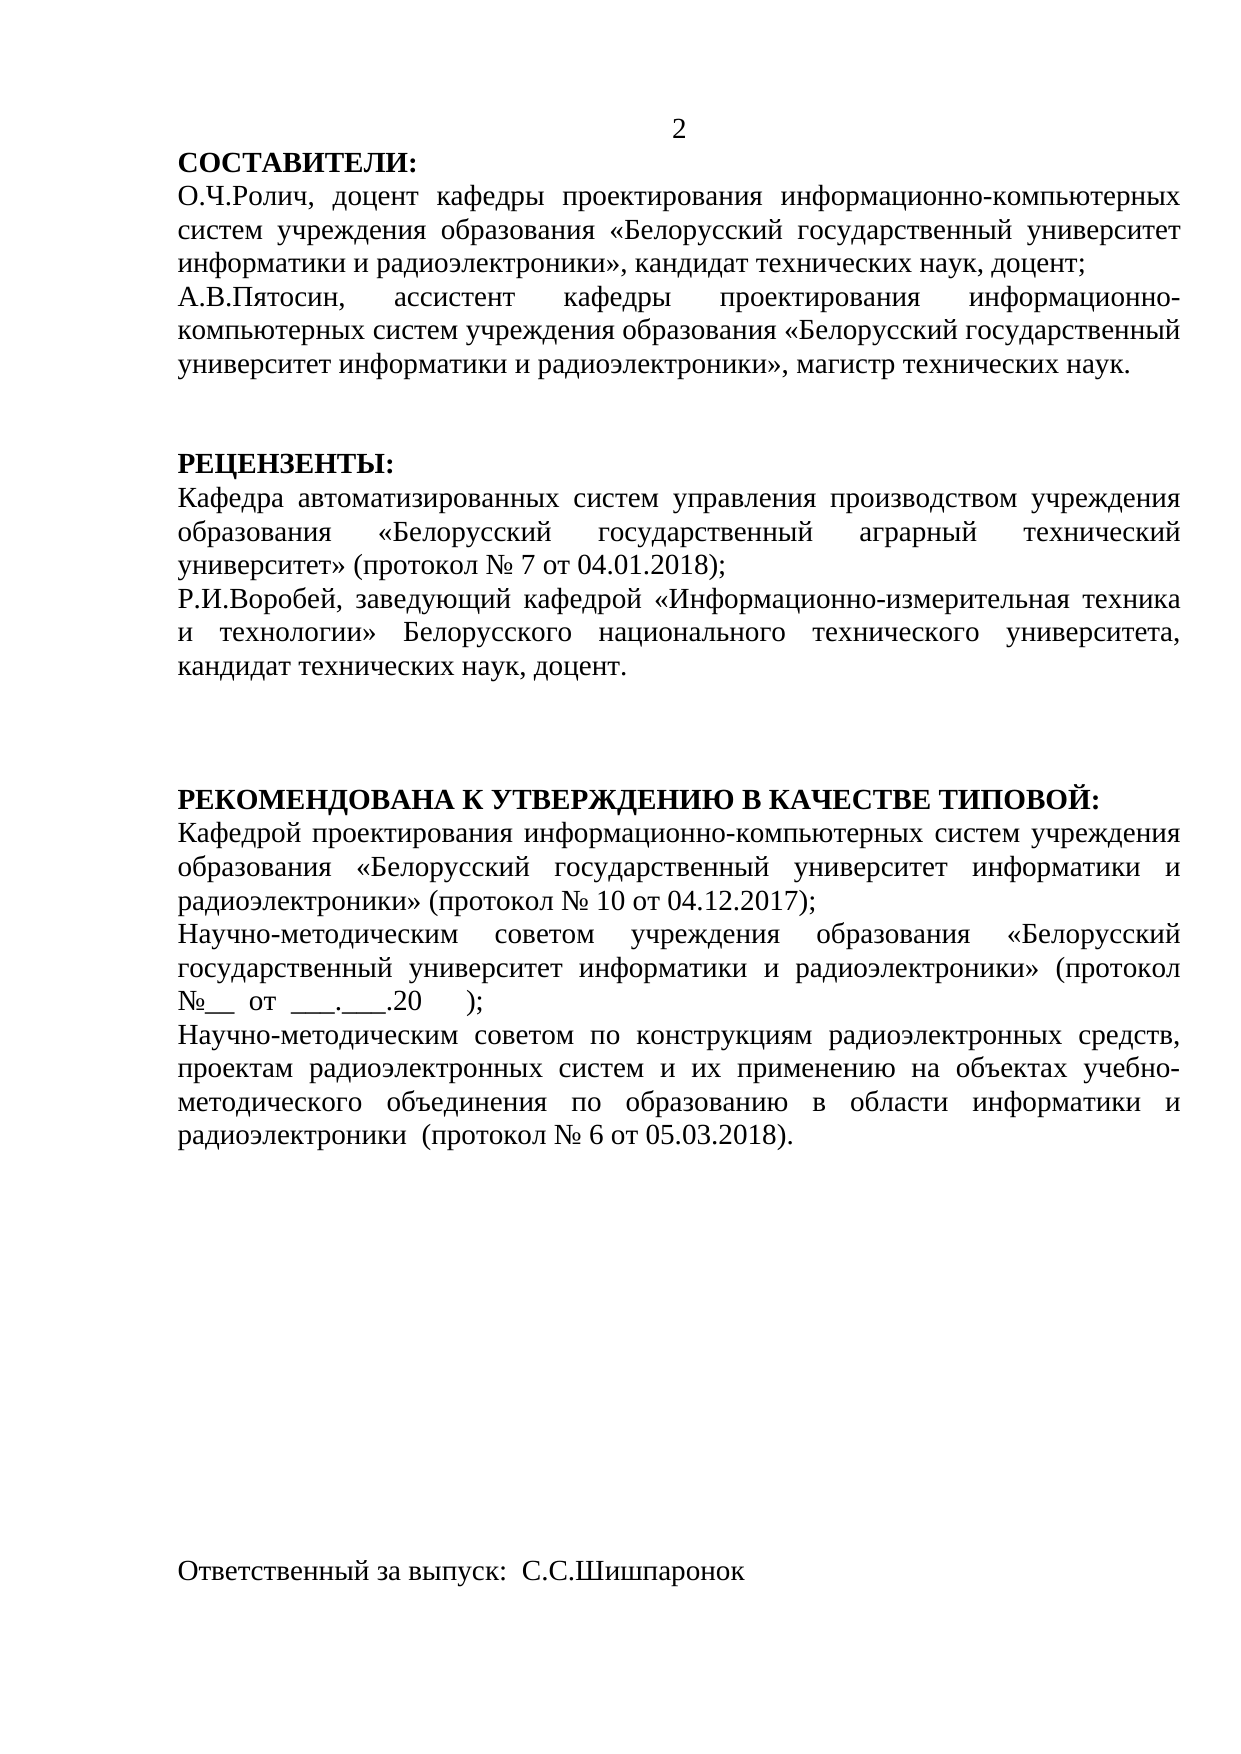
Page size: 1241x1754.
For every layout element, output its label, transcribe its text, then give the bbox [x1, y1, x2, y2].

text Кафедрой проектирования информационно-компьютерных систем учреждения образования «Белорусский государственный университет информатики и радиоэлектроники» (протокол № 10 от 04.12.2017); [177, 816, 1181, 916]
text О.Ч.Ролич, доцент кафедры проектирования информационно-компьютерных систем учреждения образования «Белорусский государственный университет информатики и радиоэлектроники», кандидат технических наук, доцент; [177, 178, 1181, 279]
text Ответственный за выпуск: С.С.Шишпаронок [177, 1553, 1181, 1587]
text СОСТАВИТЕЛИ: [177, 145, 1181, 178]
text Р.И.Воробей, заведующий кафедрой «Информационно-измерительная техника и технологии» Белорусского национального технического университета, кандидат технических наук, доцент. [177, 581, 1181, 681]
text Кафедра автоматизированных систем управления производством учреждения образования «Белорусский государственный аграрный технический университет» (протокол № 7 от 04.01.2018); [177, 480, 1181, 581]
text РЕЦЕНЗЕНТЫ: [177, 447, 1181, 480]
text РЕКОМЕНДОВАНА К УТВЕРЖДЕНИЮ В КАЧЕСТВЕ ТИПОВОЙ: [177, 782, 1181, 816]
text Научно-методическим советом по конструкциям радиоэлектронных средств, проектам радиоэлектронных систем и их применению на объектах учебно-методического объединения по образованию в области информатики и радиоэлектроники (протокол № 6 от 05.03.2018). [177, 1017, 1181, 1151]
text Научно-методическим советом учреждения образования «Белорусский государственный университет информатики и радиоэлектроники» (протокол №__ от ___.___.20 ); [177, 916, 1181, 1017]
text А.В.Пятосин, ассистент кафедры проектирования информационно-компьютерных систем учреждения образования «Белорусский государственный университет информатики и радиоэлектроники», магистр технических наук. [177, 279, 1181, 379]
